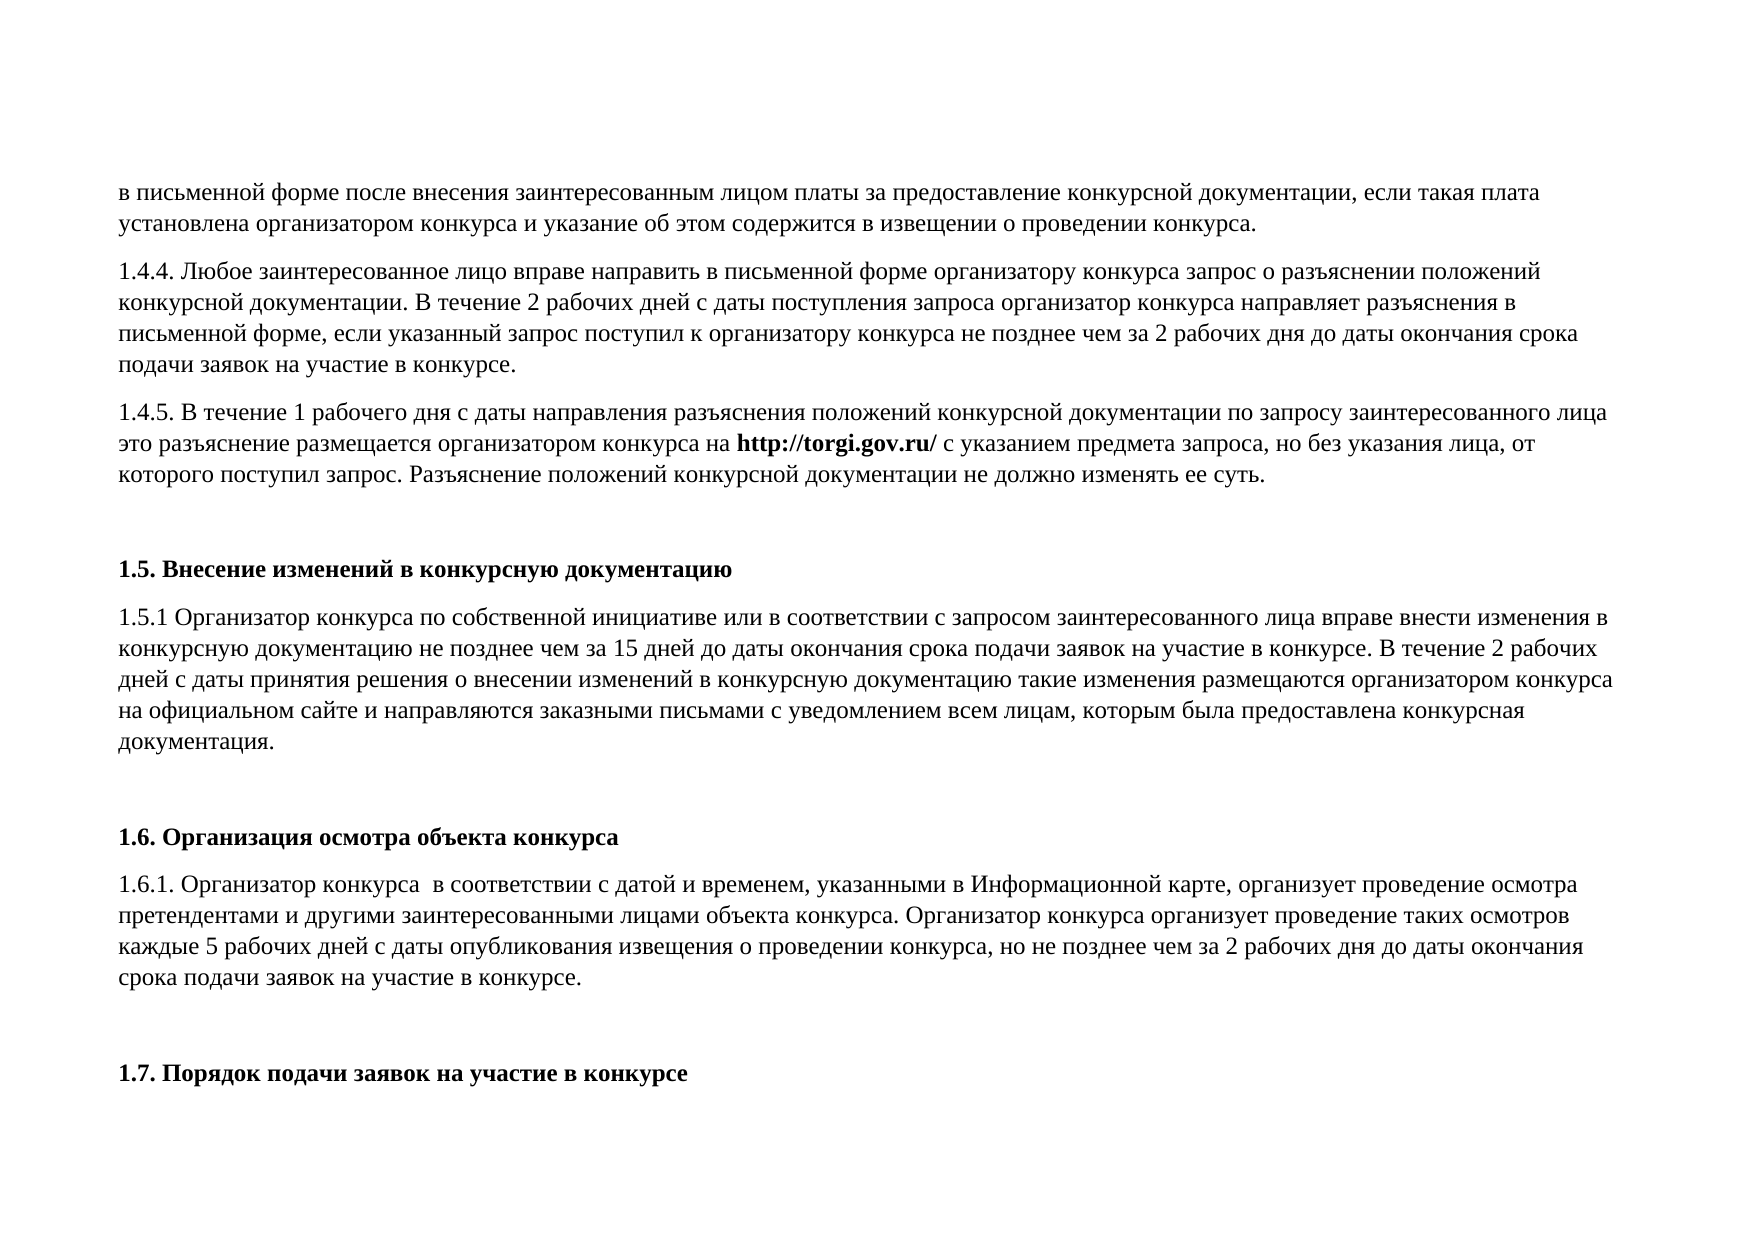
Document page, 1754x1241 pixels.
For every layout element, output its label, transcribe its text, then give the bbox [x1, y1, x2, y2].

text 1.6.1. Организатор конкурса в соответствии с датой и временем, указанными в Информационной карте, организует проведение осмотра претендентами и другими заинтересованными лицами объекта конкурса. Организатор конкурса организует проведение таких осмотров каждые 5 рабочих дней с даты опубликования извещения о проведении конкурса, но не позднее чем за 2 рабочих дня до даты окончания срока подачи заявок на участие в конкурсе. [118, 869, 1636, 991]
text 1.5.1 Организатор конкурса по собственной инициативе или в соответствии с запросом заинтересованного лица вправе внести изменения в конкурсную документацию не позднее чем за 15 дней до даты окончания срока подачи заявок на участие в конкурсе. В течение 2 рабочих дней с даты принятия решения о внесении изменений в конкурсную документацию такие изменения размещаются организатором конкурса на официальном сайте и направляются заказными письмами с уведомлением всем лицам, которым была предоставлена конкурсная документация. [118, 602, 1636, 755]
text 1.4.5. В течение 1 рабочего дня с даты направления разъяснения положений конкурсной документации по запросу заинтересованного лица это разъяснение размещается организатором конкурса на http://torgi.gov.ru/ с указанием предмета запроса, но без указания лица, от которого поступил запрос. Разъяснение положений конкурсной документации не должно изменять ее суть. [118, 397, 1636, 488]
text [118, 177, 1636, 237]
text 1.7. Порядок подачи заявок на участие в конкурсе [118, 1058, 1636, 1087]
text 1.6. Организация осмотра объекта конкурса [118, 822, 1636, 850]
text 1.5. Внесение изменений в конкурсную документацию [118, 554, 1636, 583]
text 1.4.4. Любое заинтересованное лицо вправе направить в письменной форме организатору конкурса запрос о разъяснении положений конкурсной документации. В течение 2 рабочих дней с даты поступления запроса организатор конкурса направляет разъяснения в письменной форме, если указанный запрос поступил к организатору конкурса не позднее чем за 2 рабочих дня до даты окончания срока подачи заявок на участие в конкурсе. [118, 256, 1636, 378]
